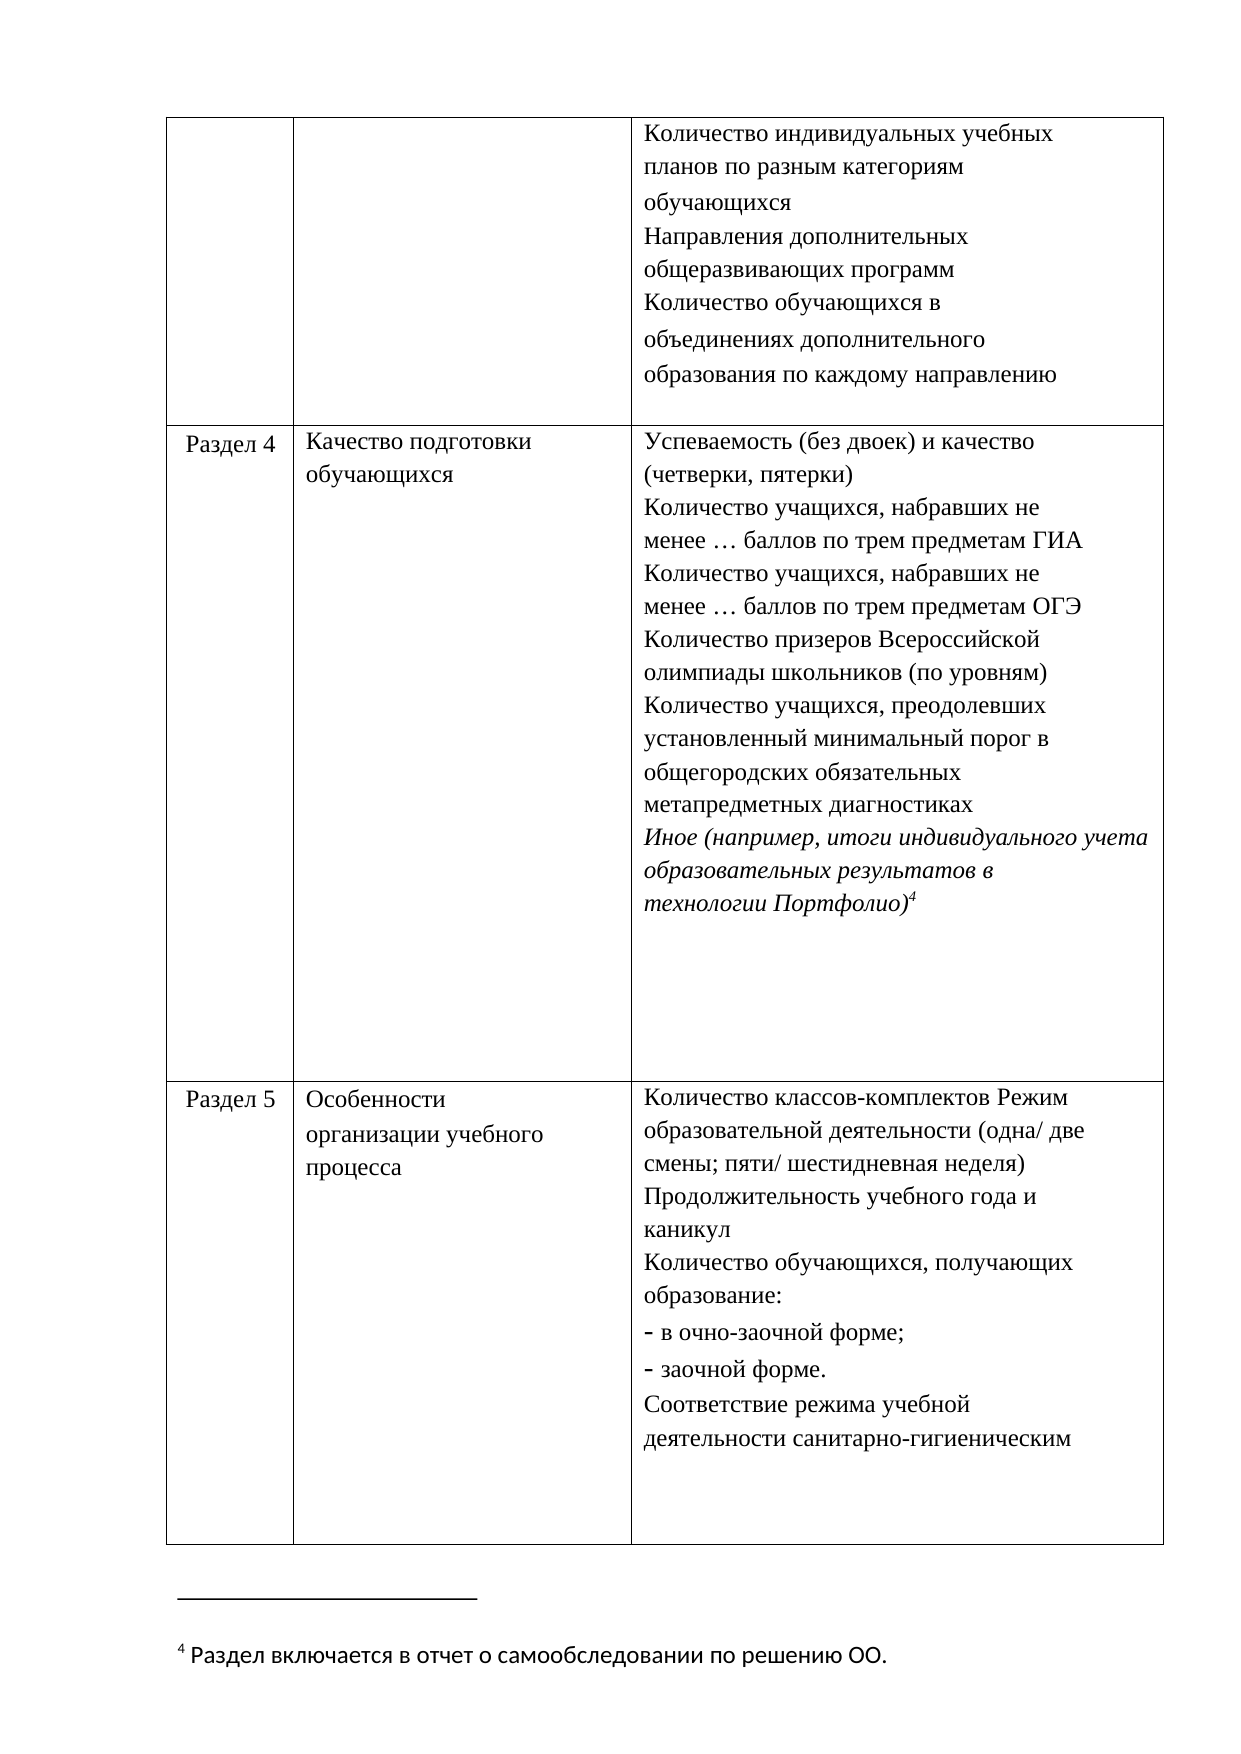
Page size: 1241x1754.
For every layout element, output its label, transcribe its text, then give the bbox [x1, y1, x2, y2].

table_cell Особенности организации учебного процесса [294, 1082, 631, 1544]
table_cell Качество подготовки обучающихся [294, 426, 631, 1081]
table_header [294, 118, 631, 425]
table_cell Успеваемость (без двоек) и качество (четверки, пятерки) Количество учащихся, набравших не менее … баллов по трем предметам ГИА Количество учащихся, набравших не менее … баллов по трем предметам ОГЭ Количество призеров Всероссийской олимпиады школьников (по уровням) Количество учащихся, преодолевших установленный минимальный порог в общегородских обязательных метапредметных диагностиках Иное (например, итоги индивидуального учета образовательных результатов в технологии Портфолио)4 [632, 426, 1163, 1081]
table_cell Раздел 5 [167, 1082, 293, 1544]
table_header Количество индивидуальных учебных планов по разным категориям обучающихся Направления дополнительных общеразвивающих программ Количество обучающихся в объединениях дополнительного образования по каждому направлению [632, 118, 1163, 425]
table_cell Количество классов-комплектов Режим образовательной деятельности (одна/ две смены; пяти/ шестидневная неделя) Продолжительность учебного года и каникул Количество обучающихся, получающих образование: в очно-заочной форме; заочной форме. Соответствие режима учебной деятельности санитарно-гигиеническим [632, 1082, 1163, 1544]
text 4 Раздел включается в отчет о самообследовании по решению ОО. [177, 1639, 1192, 1669]
table_header [167, 118, 293, 425]
table_cell Раздел 4 [167, 426, 293, 1081]
